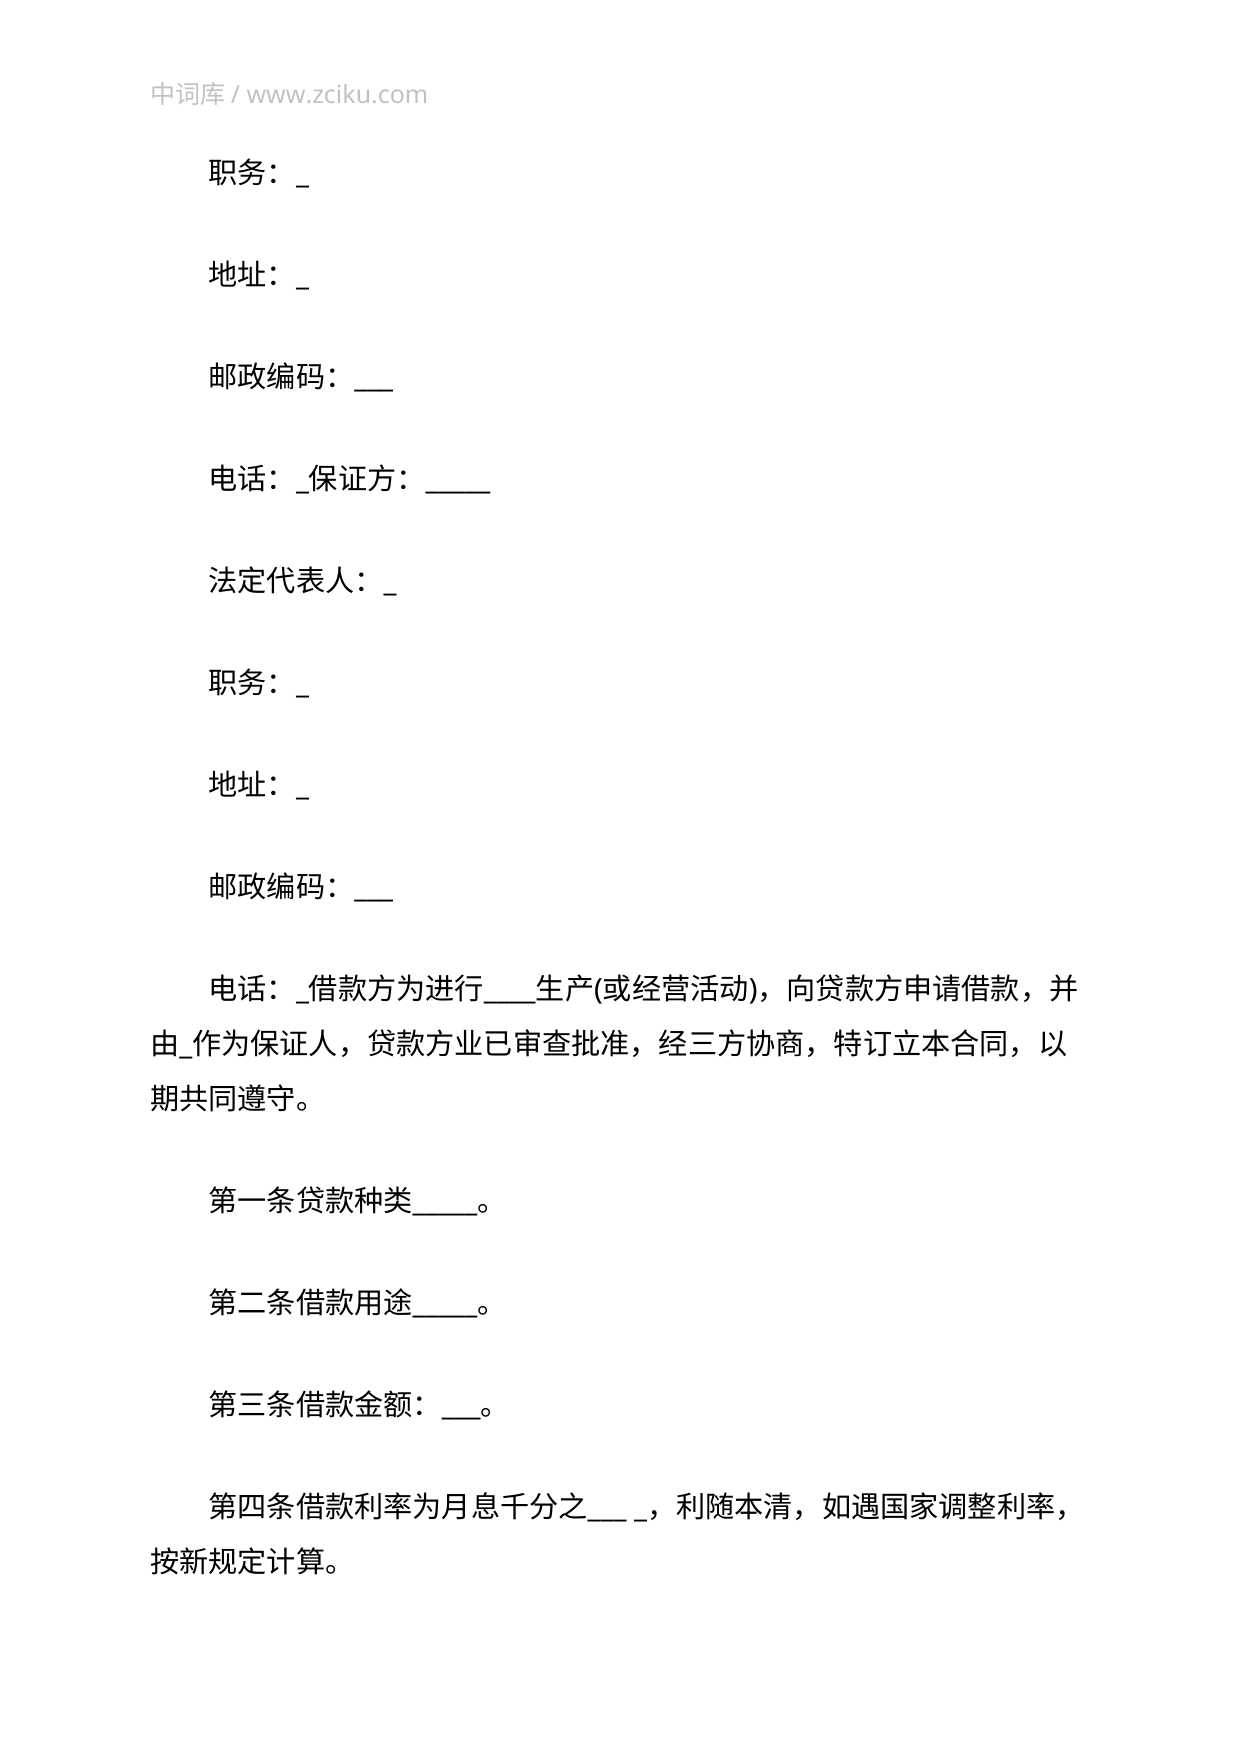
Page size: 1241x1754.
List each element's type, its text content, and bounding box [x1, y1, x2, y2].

text 电话：_借款方为进行____生产(或经营活动)，向贷款方申请借款，并由_作为保证人，贷款方业已审查批准，经三方协商，特订立本合同，以期共同遵守。 [150, 966, 1090, 1118]
text 电话：_保证方：_____ [150, 456, 1090, 498]
text 法定代表人：_ [150, 558, 1090, 600]
text 地址：_ [150, 762, 1090, 804]
text 地址：_ [150, 252, 1090, 294]
text 第四条借款利率为月息千分之___ _，利随本清，如遇国家调整利率，按新规定计算。 [150, 1483, 1090, 1581]
text 邮政编码：___ [150, 354, 1090, 396]
text 职务：_ [150, 150, 1090, 192]
text 第二条借款用途_____。 [150, 1279, 1090, 1322]
text 第一条贷款种类_____。 [150, 1178, 1090, 1220]
text 职务：_ [150, 660, 1090, 702]
text 第三条借款金额：___。 [150, 1382, 1090, 1424]
text 邮政编码：___ [150, 864, 1090, 906]
